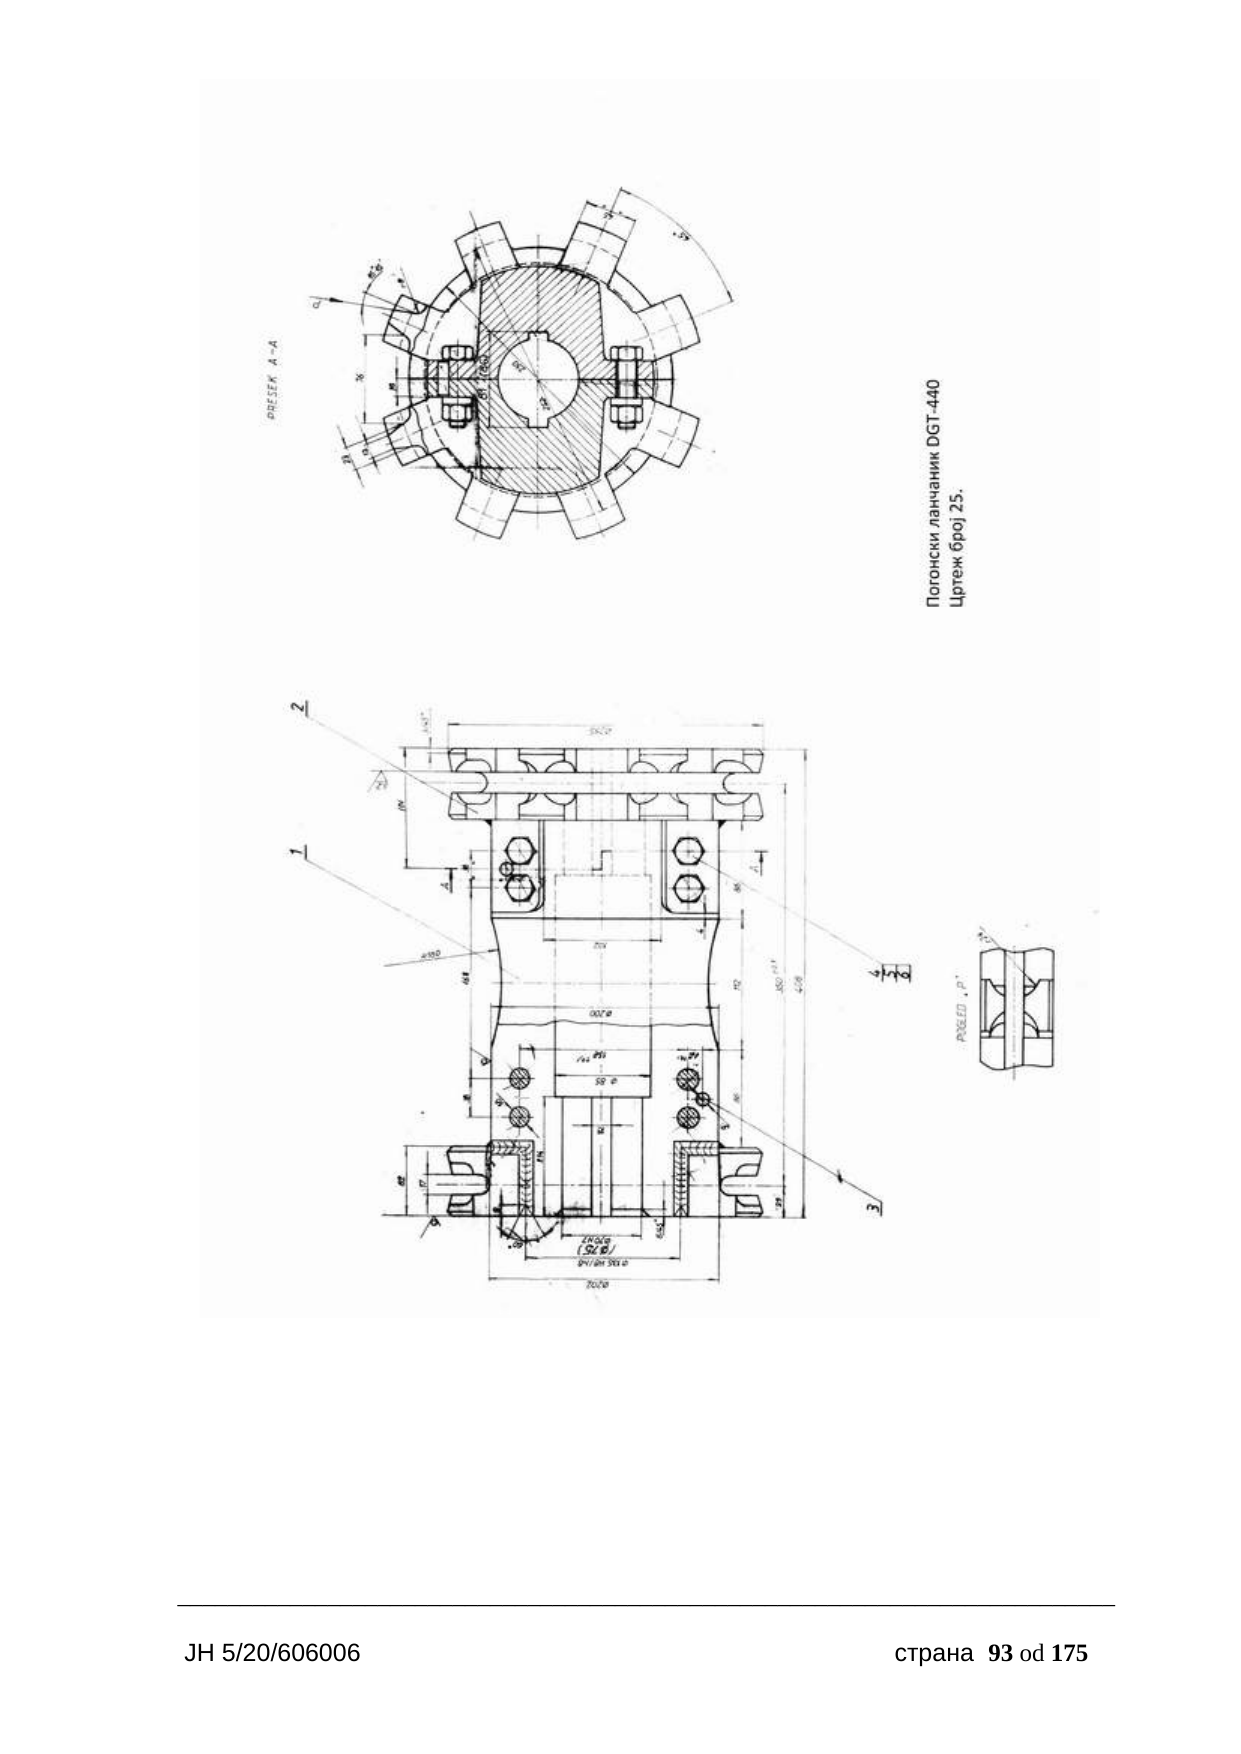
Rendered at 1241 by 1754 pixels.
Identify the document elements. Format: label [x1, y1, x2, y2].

picture [199, 79, 1100, 1318]
